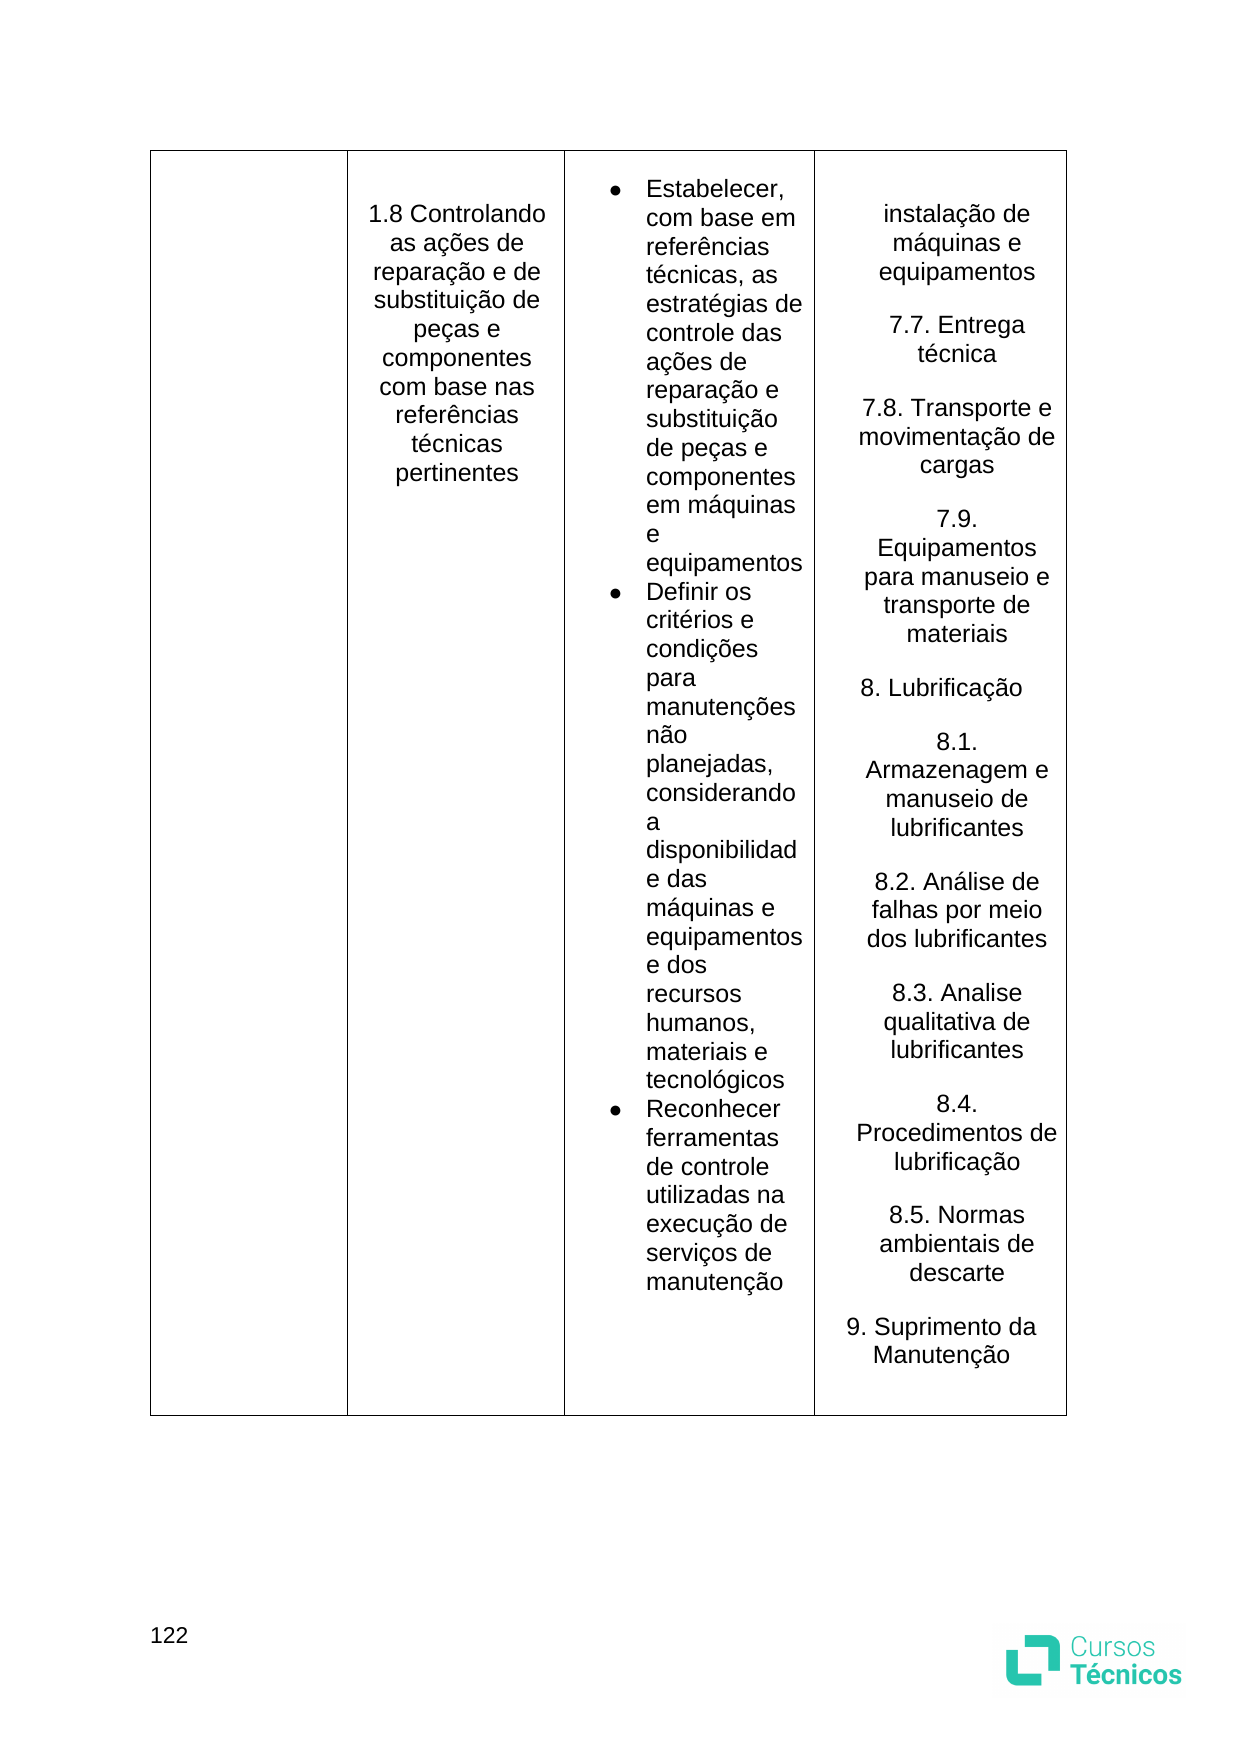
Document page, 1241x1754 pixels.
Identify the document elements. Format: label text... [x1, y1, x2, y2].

picture [992, 1623, 1186, 1698]
table_cell 1.8 Controlando as ações de reparação e de substituição de peças e componentes com base nas referências técnicas pertinentes [348, 151, 564, 1414]
table_cell Estabelecer, com base em referências técnicas, as estratégias de controle das ações de reparação e substituição de peças e componentes em máquinas e equipamentos Definir os critérios e condições para manutenções não planejadas, considerando a disponibilidade das máquinas e equipamentos e dos recursos humanos, materiais e tecnológicos Reconhecer ferramentas de controle utilizadas na execução de serviços de manutenção [565, 151, 814, 1414]
